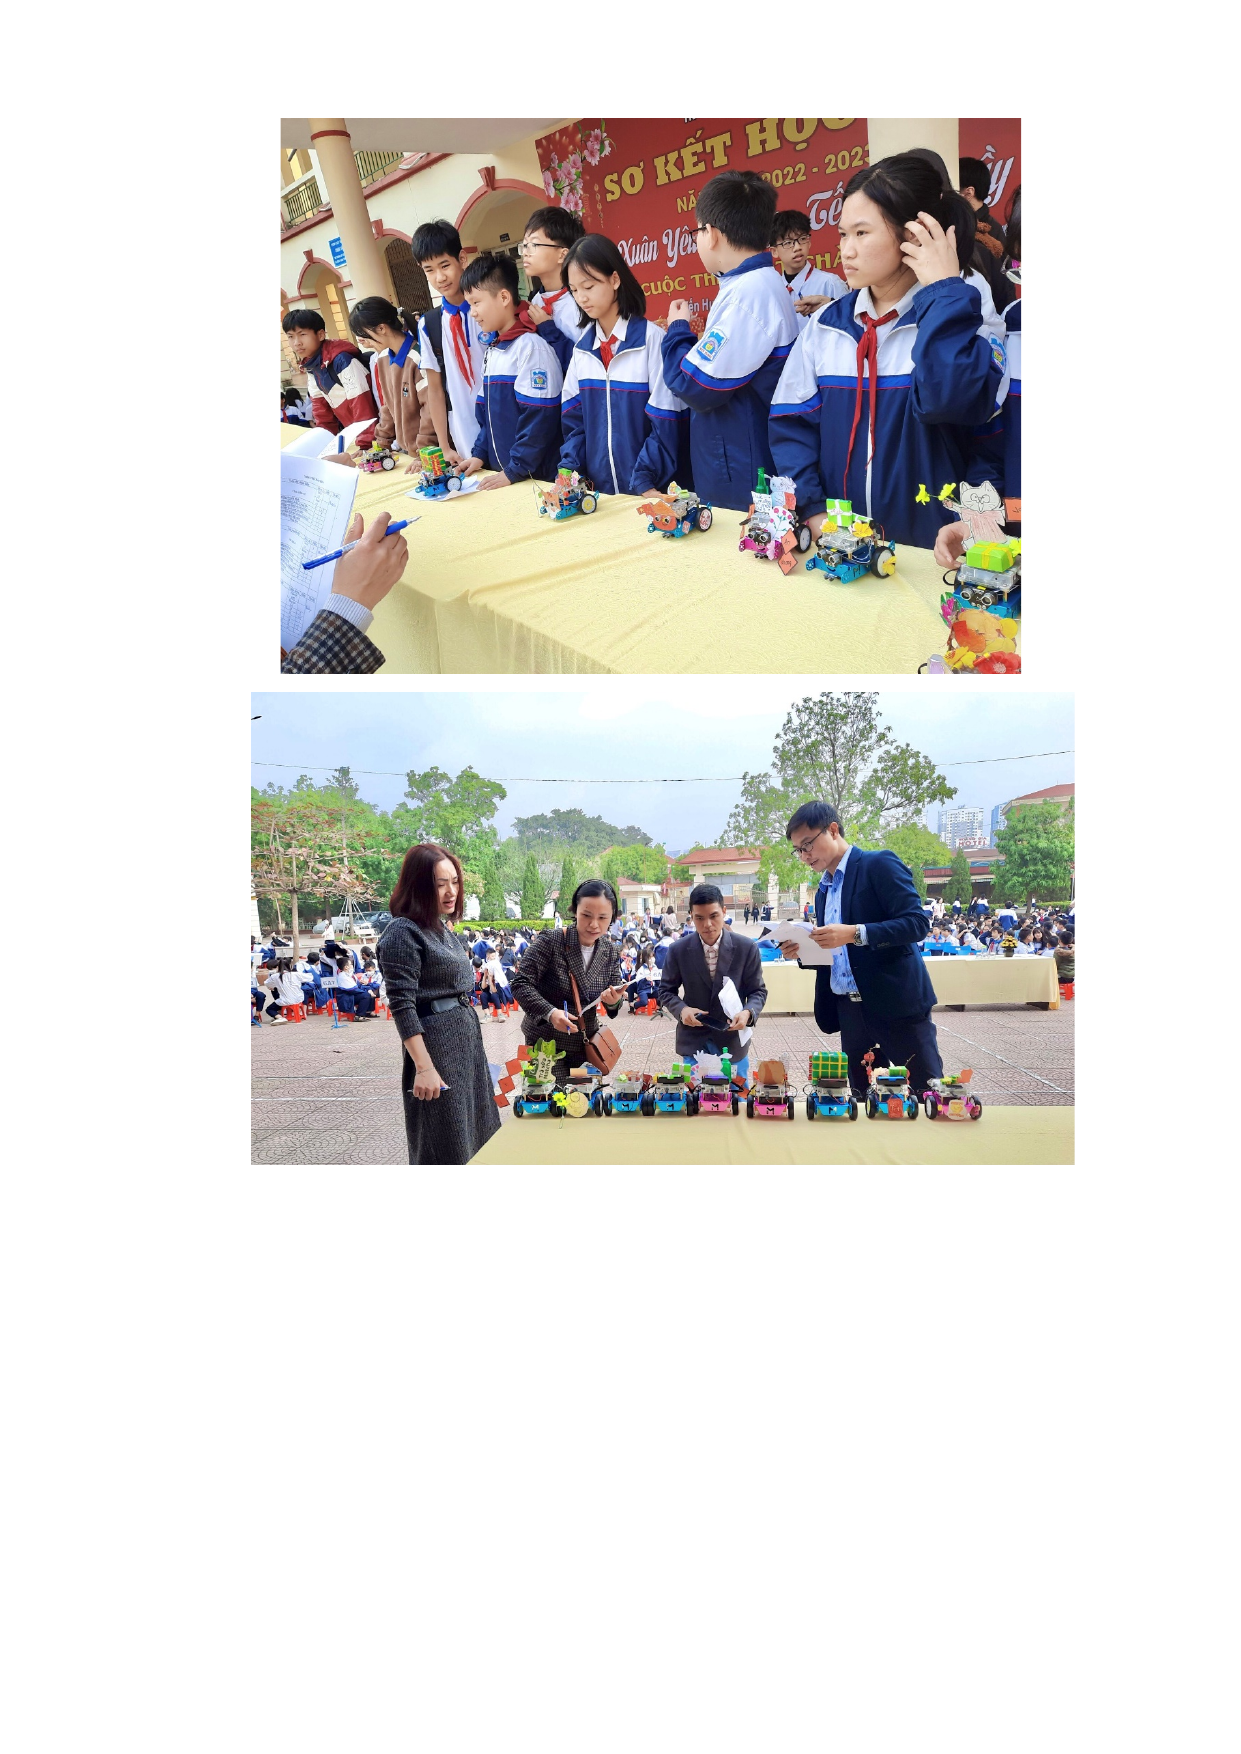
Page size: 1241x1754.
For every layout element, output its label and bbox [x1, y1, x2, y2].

picture [280, 118, 1022, 674]
picture [251, 692, 1075, 1165]
